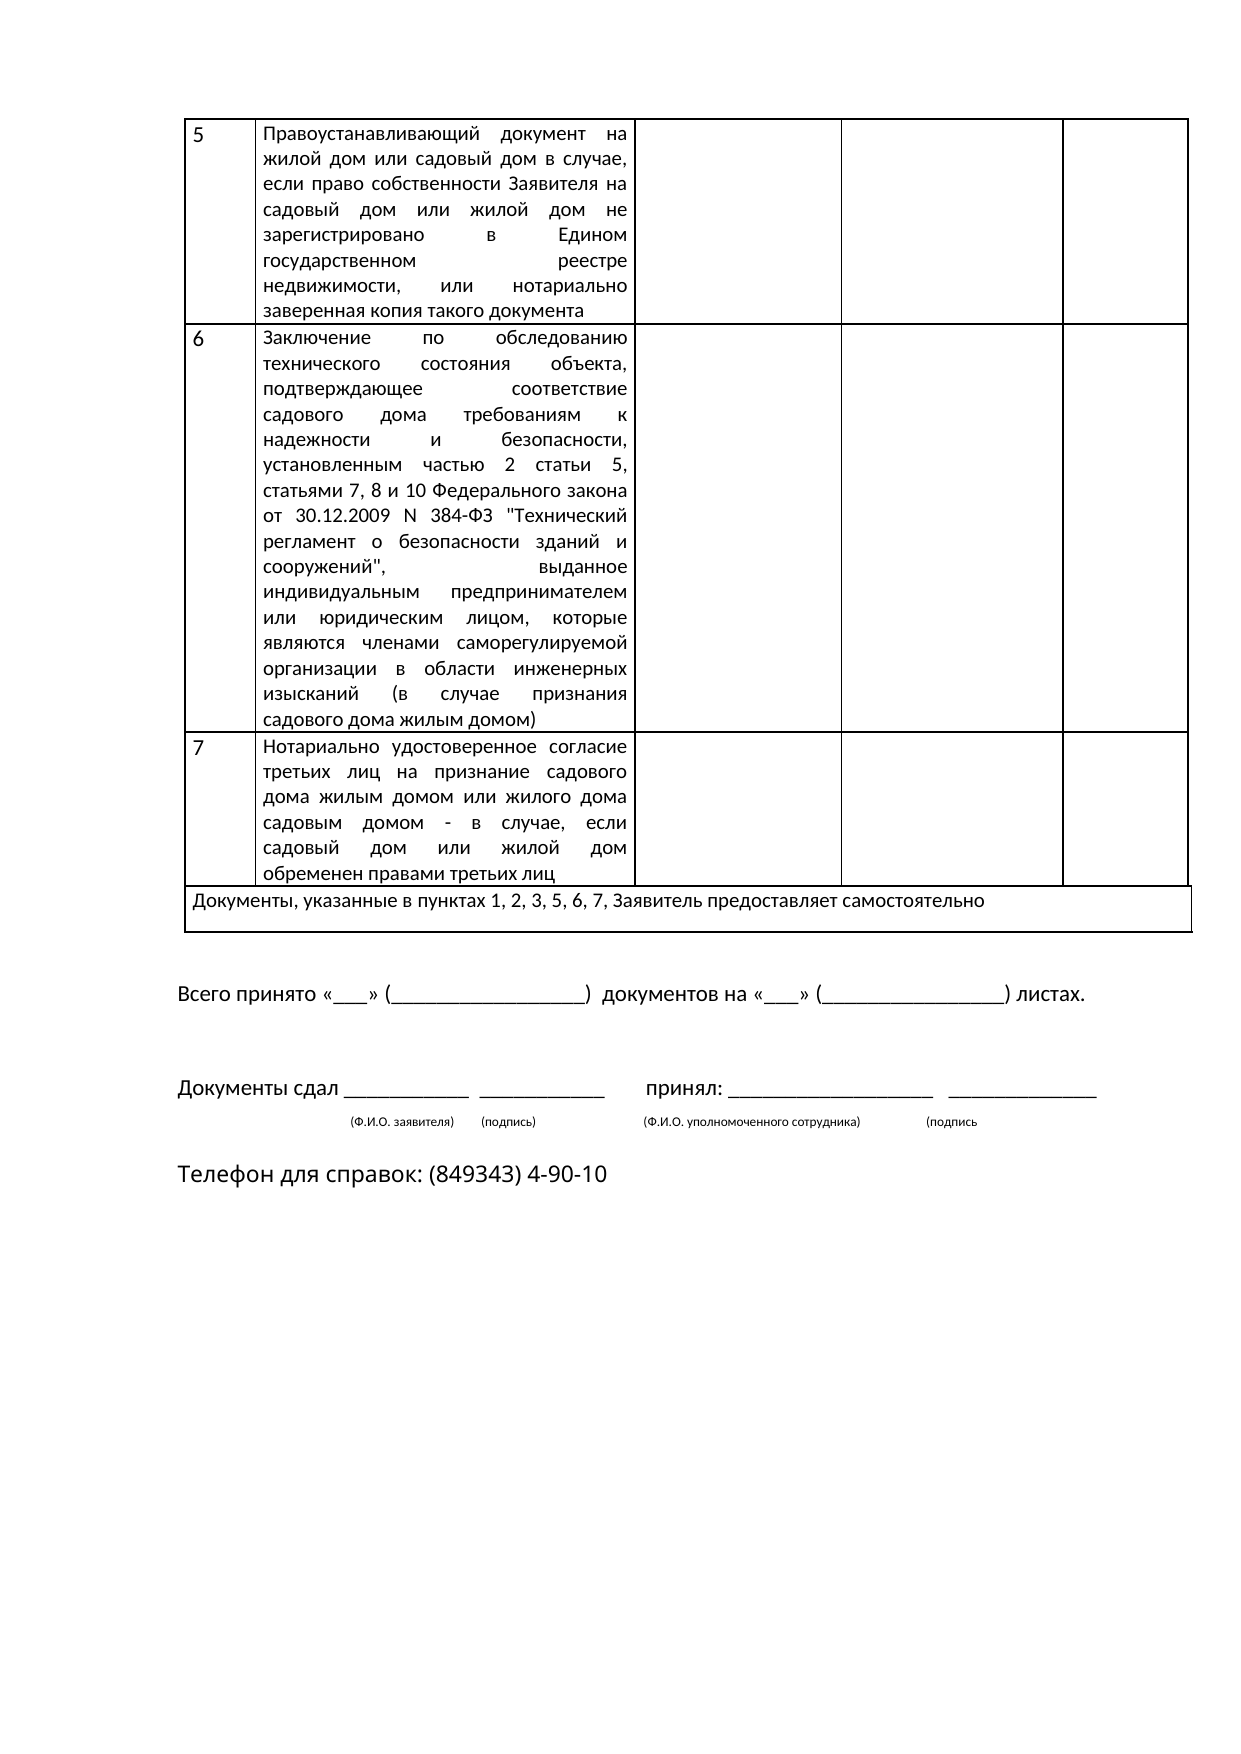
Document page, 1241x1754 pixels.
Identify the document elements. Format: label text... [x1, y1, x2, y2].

table_cell [1064, 733, 1187, 885]
table_cell Документы, указанные в пунктах 1, 2, 3, 5, 6, 7, Заявитель предоставляет самостоятельно [186, 887, 1191, 931]
text Телефон для справок: (849343) 4-90-10 [177, 1158, 1181, 1190]
table_cell [636, 325, 841, 731]
table_cell [636, 120, 841, 323]
table_cell Нотариально удостоверенное согласие третьих лиц на признание садового дома жилым домом или жилого дома садовым домом - в случае, если садовый дом или жилой дом обременен правами третьих лиц [256, 733, 634, 885]
table_cell Правоустанавливающий документ на жилой дом или садовый дом в случае, если право собственности Заявителя на садовый дом или жилой дом не зарегистрировано в Едином государственном реестре недвижимости, или нотариально заверенная копия такого документа [256, 120, 634, 323]
table_cell [636, 733, 841, 885]
text Всего принято «___» (_________________) документов на «___» (________________) листах. [177, 979, 1181, 1007]
table_cell [842, 325, 1062, 731]
table_cell [842, 733, 1062, 885]
table_cell 6 [186, 325, 255, 731]
table_cell [842, 120, 1062, 323]
table_cell [1064, 120, 1187, 323]
table_cell 7 [186, 733, 255, 885]
table_cell Заключение по обследованию технического состояния объекта, подтверждающее соответствие садового дома требованиям к надежности и безопасности, установленным частью 2 статьи 5, статьями 7, 8 и 10 Федерального закона от 30.12.2009 N 384-ФЗ "Технический регламент о безопасности зданий и сооружений", выданное индивидуальным предпринимателем или юридическим лицом, которые являются членами саморегулируемой организации в области инженерных изысканий (в случае признания садового дома жилым домом) [256, 325, 634, 731]
table_cell 5 [186, 120, 255, 323]
text Документы сдал ___________ ___________ принял: __________________ _____________ [177, 1073, 1181, 1101]
table_cell [1064, 325, 1187, 731]
text (Ф.И.О. заявителя) (подпись) (Ф.И.О. уполномоченного сотрудника) (подпись [177, 1101, 1181, 1129]
